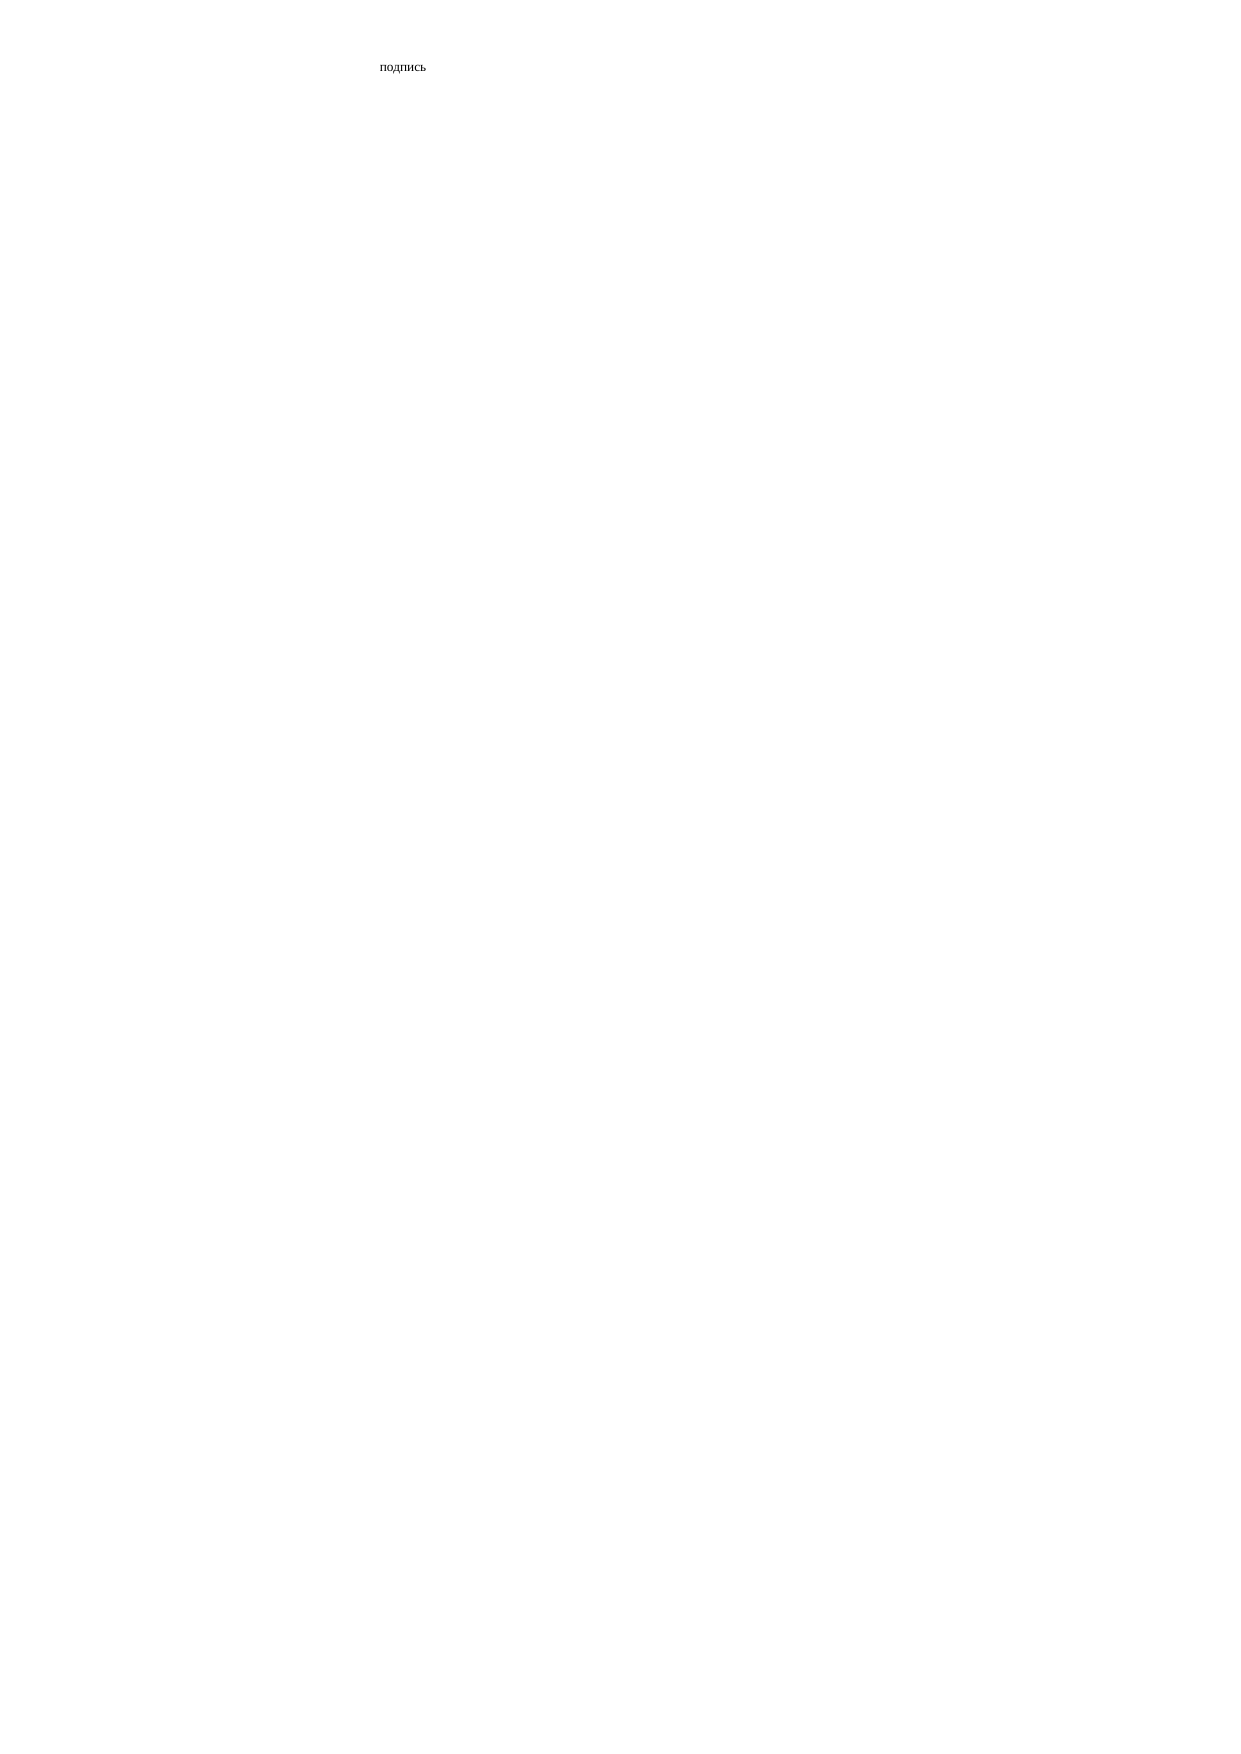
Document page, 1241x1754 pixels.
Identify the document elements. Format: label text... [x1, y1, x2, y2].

text подпись [177, 59, 1152, 86]
